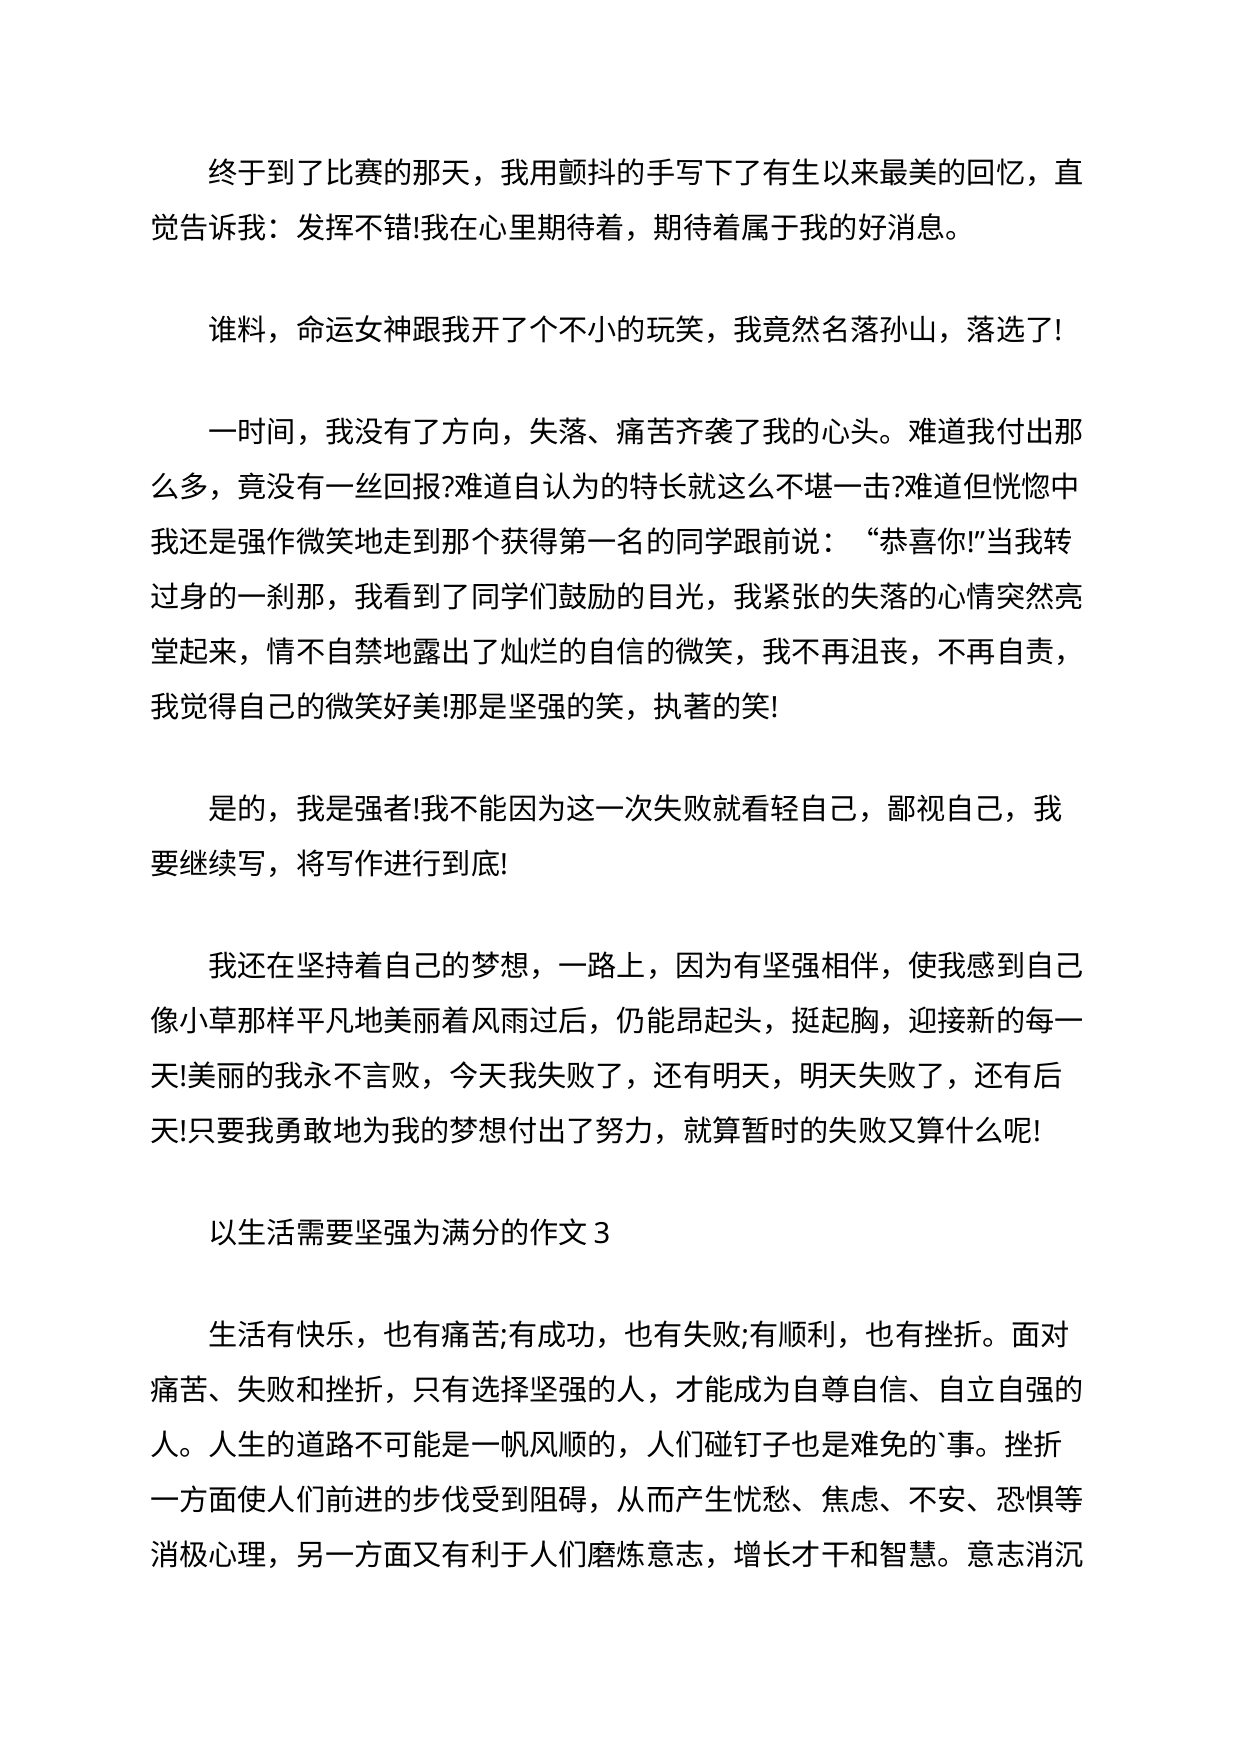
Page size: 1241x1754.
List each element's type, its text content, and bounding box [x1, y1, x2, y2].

text 终于到了比赛的那天，我用颤抖的手写下了有生以来最美的回忆，直觉告诉我：发挥不错!我在心里期待着，期待着属于我的好消息。 [150, 150, 1090, 247]
text 是的，我是强者!我不能因为这一次失败就看轻自己，鄙视自己，我要继续写，将写作进行到底! [150, 786, 1090, 883]
text 以生活需要坚强为满分的作文3 [150, 1209, 1090, 1252]
text 一时间，我没有了方向，失落、痛苦齐袭了我的心头。难道我付出那么多，竟没有一丝回报?难道自认为的特长就这么不堪一击?难道但恍惚中我还是强作微笑地走到那个获得第一名的同学跟前说：“恭喜你!”当我转过身的一刹那，我看到了同学们鼓励的目光，我紧张的失落的心情突然亮堂起来，情不自禁地露出了灿烂的自信的微笑，我不再沮丧，不再自责，我觉得自己的微笑好美!那是坚强的笑，执著的笑! [150, 409, 1090, 726]
text 我还在坚持着自己的梦想，一路上，因为有坚强相伴，使我感到自己像小草那样平凡地美丽着风雨过后，仍能昂起头，挺起胸，迎接新的每一天!美丽的我永不言败，今天我失败了，还有明天，明天失败了，还有后天!只要我勇敢地为我的梦想付出了努力，就算暂时的失败又算什么呢! [150, 942, 1090, 1150]
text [150, 1311, 1090, 1573]
text 谁料，命运女神跟我开了个不小的玩笑，我竟然名落孙山，落选了! [150, 307, 1090, 349]
